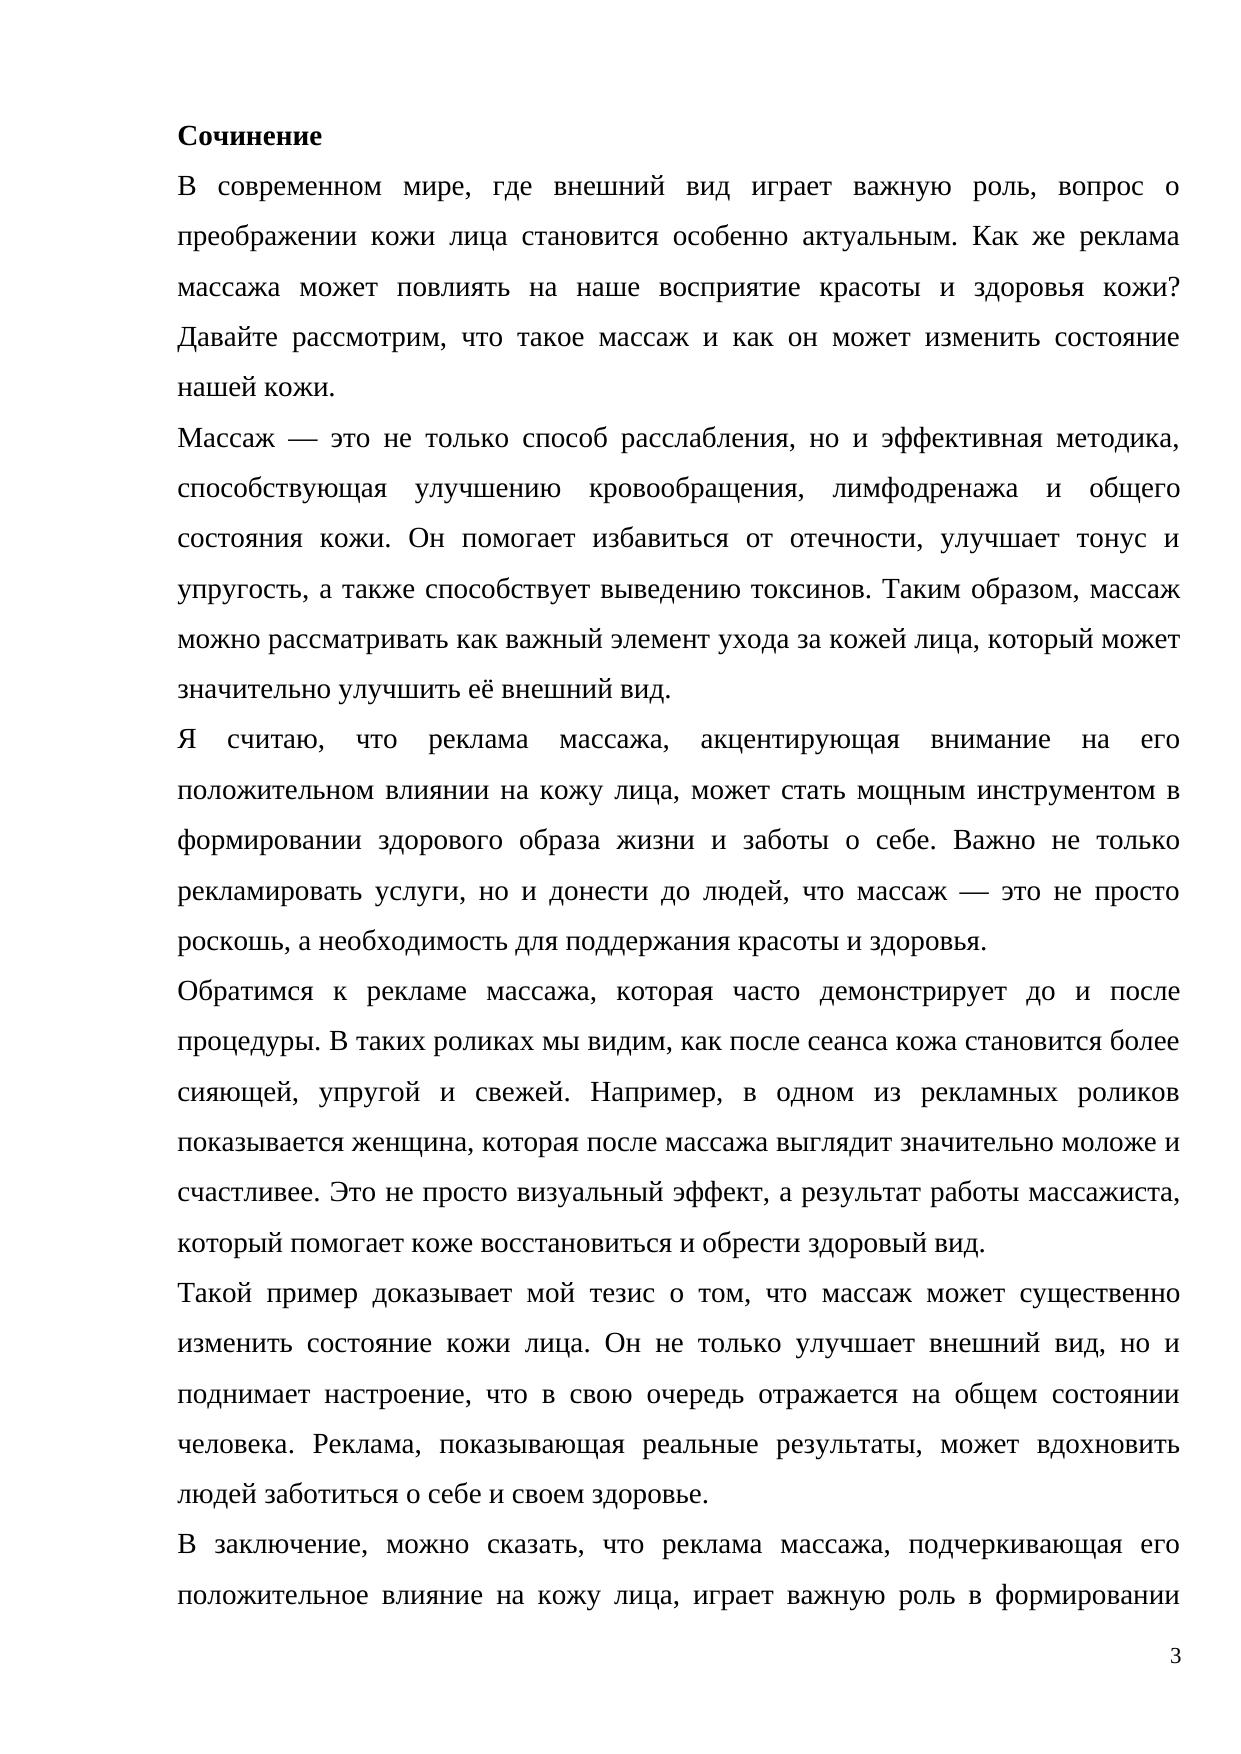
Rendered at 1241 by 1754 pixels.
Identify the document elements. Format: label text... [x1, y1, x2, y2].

text Я считаю, что реклама массажа, акцентирующая внимание на его положительном влиянии на кожу лица, может стать мощным инструментом в формировании здорового образа жизни и заботы о себе. Важно не только рекламировать услуги, но и донести до людей, что массаж — это не просто роскошь, а необходимость для поддержания красоты и здоровья. [177, 722, 1181, 956]
subtitle Сочинение [177, 118, 1181, 152]
text Обратимся к рекламе массажа, которая часто демонстрирует до и после процедуры. В таких роликах мы видим, как после сеанса кожа становится более сияющей, упругой и свежей. Например, в одном из рекламных роликов показывается женщина, которая после массажа выглядит значительно моложе и счастливее. Это не просто визуальный эффект, а результат работы массажиста, который помогает коже восстановиться и обрести здоровый вид. [177, 973, 1181, 1258]
text Массаж — это не только способ расслабления, но и эффективная методика, способствующая улучшению кровообращения, лимфодренажа и общего состояния кожи. Он помогает избавиться от отечности, улучшает тонус и упругость, а также способствует выведению токсинов. Таким образом, массаж можно рассматривать как важный элемент ухода за кожей лица, который может значительно улучшить её внешний вид. [177, 420, 1181, 705]
text Такой пример доказывает мой тезис о том, что массаж может существенно изменить состояние кожи лица. Он не только улучшает внешний вид, но и поднимает настроение, что в свою очередь отражается на общем состоянии человека. Реклама, показывающая реальные результаты, может вдохновить людей заботиться о себе и своем здоровье. [177, 1275, 1181, 1510]
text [177, 1527, 1181, 1611]
text В современном мире, где внешний вид играет важную роль, вопрос о преображении кожи лица становится особенно актуальным. Как же реклама массажа может повлиять на наше восприятие красоты и здоровья кожи? Давайте рассмотрим, что такое массаж и как он может изменить состояние нашей кожи. [177, 168, 1181, 403]
